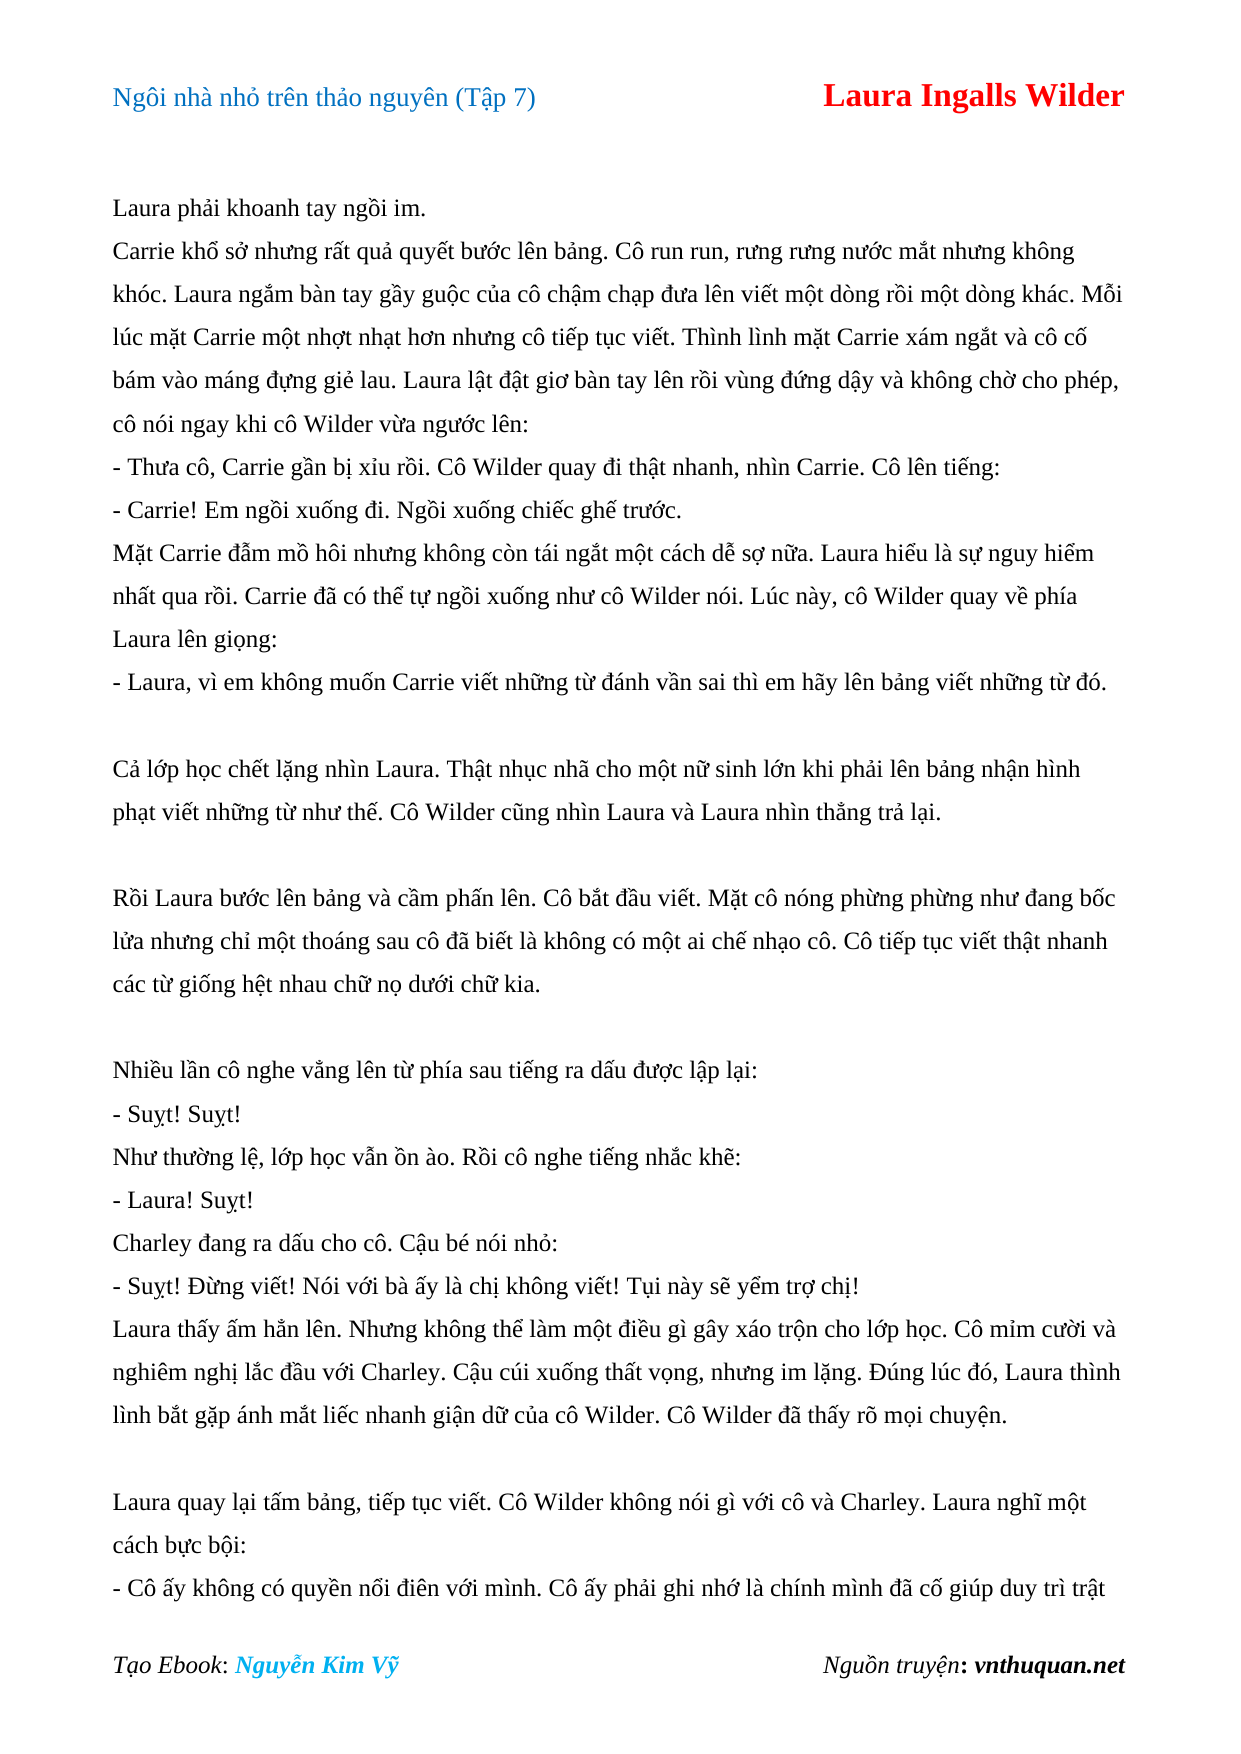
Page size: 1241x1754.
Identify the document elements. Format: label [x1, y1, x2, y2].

text [112, 150, 1128, 1602]
